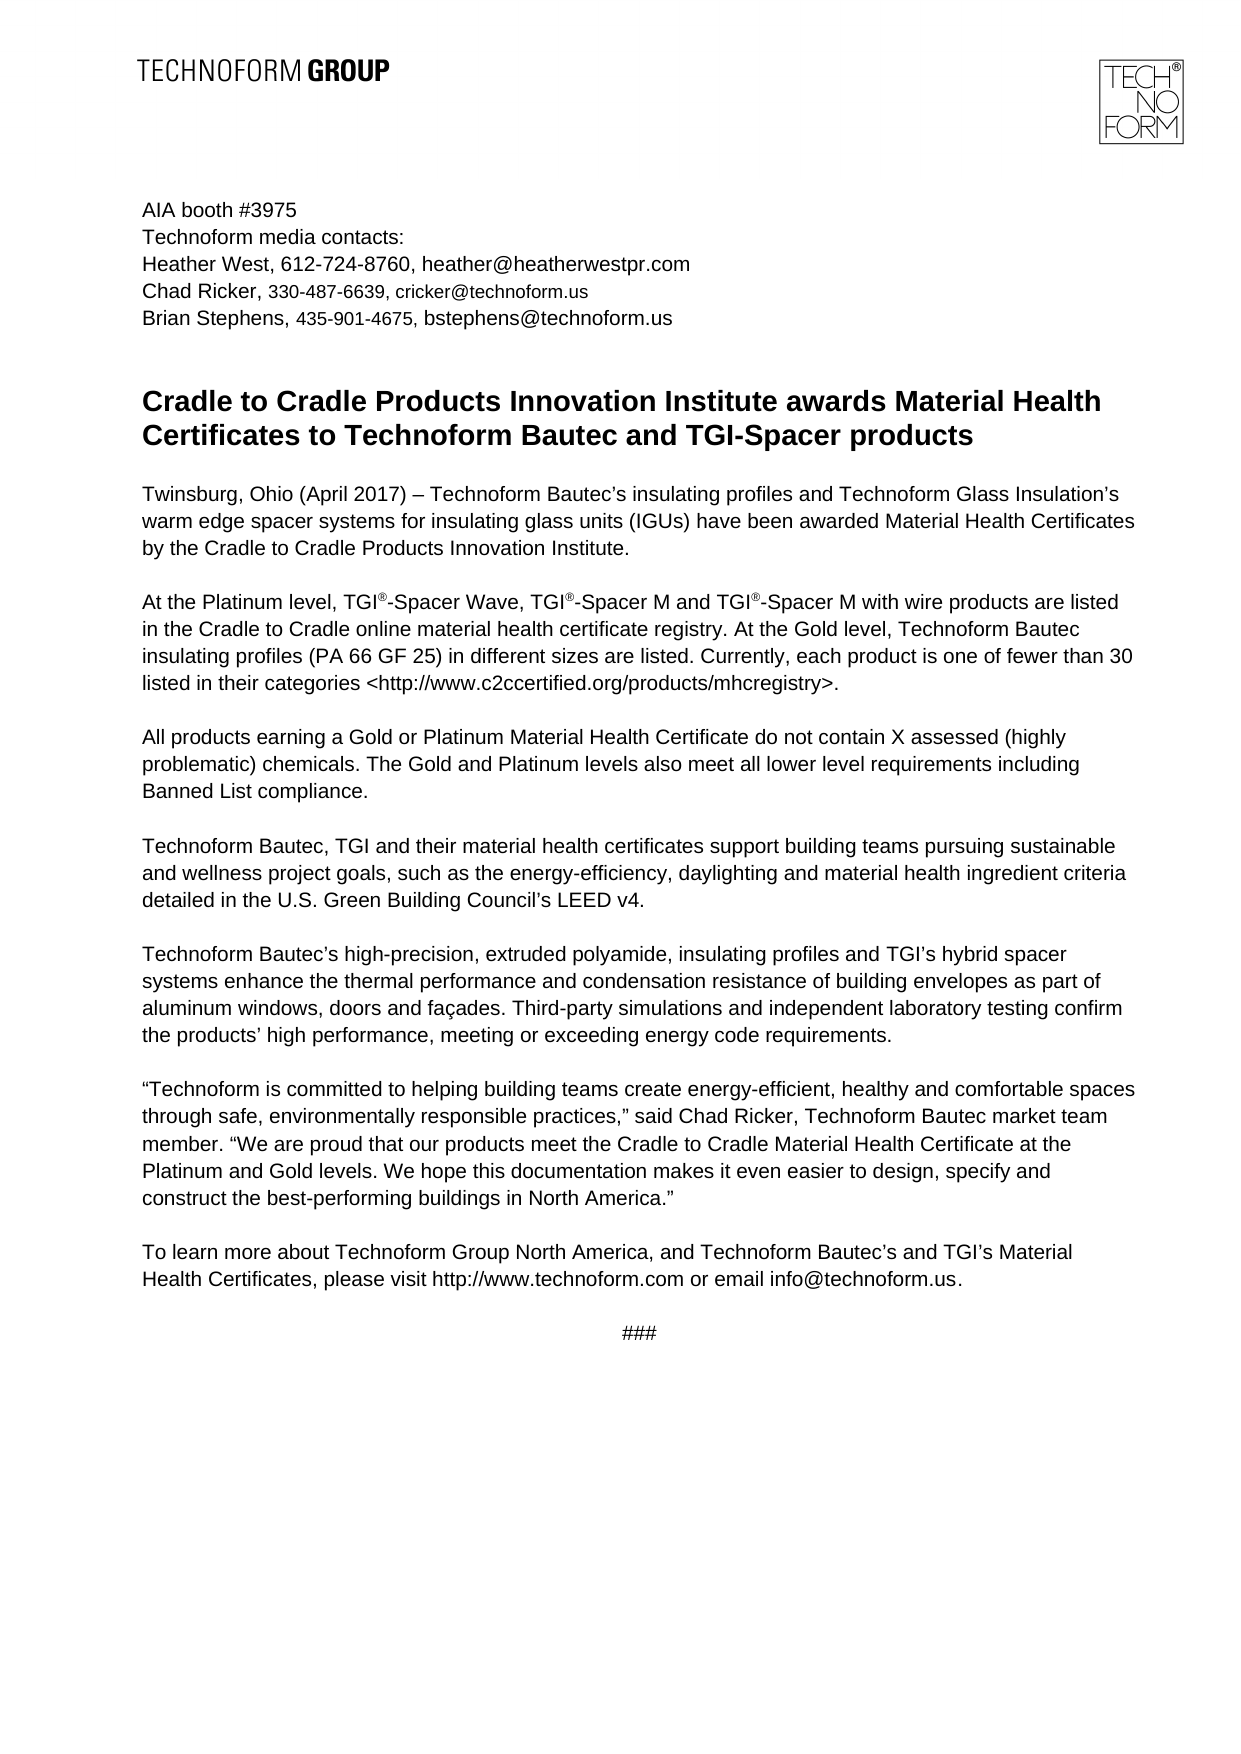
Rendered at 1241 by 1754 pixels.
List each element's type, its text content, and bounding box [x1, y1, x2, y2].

text Technoform Bautec, TGI and their material health certificates support building teams pursuing sustainable and wellness project goals, such as the energy-efficiency, daylighting and material health ingredient criteria detailed in the U.S. Green Building Council’s LEED v4. [142, 830, 1137, 912]
text Cradle to Cradle Products Innovation Institute awards Material Health Certificates to Technoform Bautec and TGI-Spacer products [142, 384, 1137, 451]
text To learn more about Technoform Group North America, and Technoform Bautec’s and TGI’s Material Health Certificates, please visit http://www.technoform.com or email info@technoform.us. [142, 1237, 1137, 1291]
picture [0, 0, 1241, 179]
text At the Platinum level, TGI®-Spacer Wave, TGI®-Spacer M and TGI®-Spacer M with wire products are listed in the Cradle to Cradle online material health certificate registry. At the Gold level, Technoform Bautec insulating profiles (PA 66 GF 25) in different sizes are listed. Currently, each product is one of fewer than 30 listed in their categories <http://www.c2ccertified.org/products/mhcregistry>. [142, 587, 1137, 695]
text All products earning a Gold or Platinum Material Health Certificate do not contain X assessed (highly problematic) chemicals. The Gold and Platinum levels also meet all lower level requirements including Banned List compliance. [142, 722, 1137, 803]
text Technoform Bautec’s high-precision, extruded polyamide, insulating profiles and TGI’s hybrid spacer systems enhance the thermal performance and condensation resistance of building envelopes as part of aluminum windows, doors and façades. Third-party simulations and independent laboratory testing confirm the products’ high performance, meeting or exceeding energy code requirements. [142, 939, 1137, 1047]
text “Technoform is committed to helping building teams create energy-efficient, healthy and comfortable spaces through safe, environmentally responsible practices,” said Chad Ricker, Technoform Bautec market team member. “We are proud that our products meet the Cradle to Cradle Material Health Certificate at the Platinum and Gold levels. We hope this documentation makes it even easier to design, specify and construct the best-performing buildings in North America.” [142, 1074, 1137, 1209]
text Twinsburg, Ohio (April 2017) – Technoform Bautec’s insulating profiles and Technoform Glass Insulation’s warm edge spacer systems for insulating glass units (IGUs) have been awarded Material Health Certificates by the Cradle to Cradle Products Innovation Institute. [142, 478, 1137, 559]
text ### [142, 1318, 1137, 1345]
